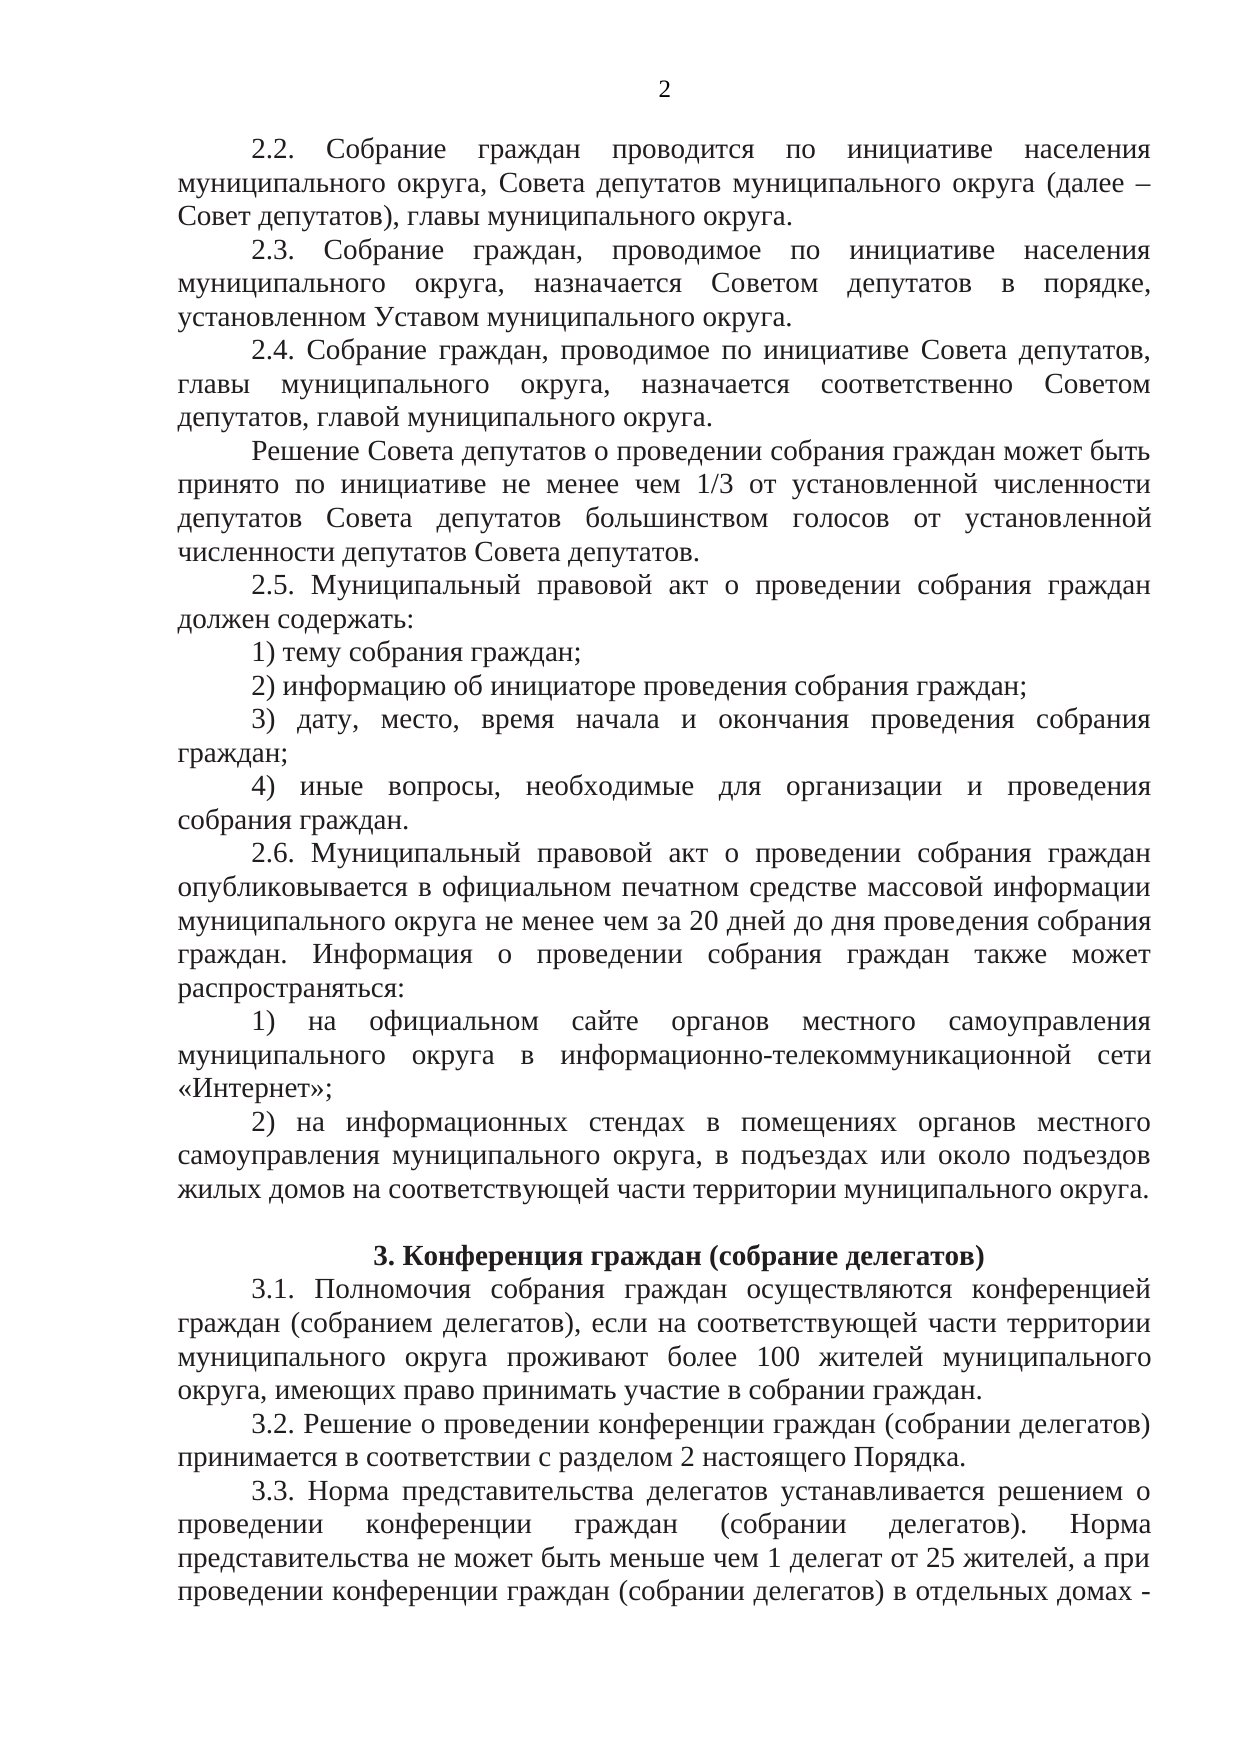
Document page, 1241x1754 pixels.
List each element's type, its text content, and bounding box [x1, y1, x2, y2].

text 2.4. Собрание граждан, проводимое по инициативе Совета депутатов, главы муниципального округа, назначается соответственно Советом депутатов, главой муниципального округа. [177, 332, 1152, 433]
text 4) иные вопросы, необходимые для организации и проведения собрания граждан. [177, 768, 1152, 836]
text 2.3. Собрание граждан, проводимое по инициативе населения муниципального округа, назначается Советом депутатов в порядке, установленном Уставом муниципального округа. [177, 232, 1152, 332]
text Решение Совета депутатов о проведении собрания граждан может быть принято по инициативе не менее чем 1/3 от установленной численности депутатов Совета депутатов большинством голосов от установленной численности депутатов Совета депутатов. [177, 433, 1152, 567]
text 3. Конференция граждан (собрание делегатов) [177, 1238, 1152, 1272]
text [177, 1473, 1152, 1607]
text 3.2. Решение о проведении конференции граждан (собрании делегатов) принимается в соответствии с разделом 2 настоящего Порядка. [177, 1406, 1152, 1473]
text 2.6. Муниципальный правовой акт о проведении собрания граждан опубликовывается в официальном печатном средстве массовой информации муниципального округа не менее чем за 20 дней до дня проведения собрания граждан. Информация о проведении собрания граждан также может распространяться: [177, 836, 1152, 1003]
text 2.2. Собрание граждан проводится по инициативе населения муниципального округа, Совета депутатов муниципального округа (далее – Совет депутатов), главы муниципального округа. [177, 131, 1152, 232]
text 3) дату, место, время начала и окончания проведения собрания граждан; [177, 701, 1152, 768]
text 1) на официальном сайте органов местного самоуправления муниципального округа в информационно-телекоммуникационной сети «Интернет»; [177, 1003, 1152, 1104]
text 2) информацию об инициаторе проведения собрания граждан; [177, 668, 1152, 701]
text 3.1. Полномочия собрания граждан осуществляются конференцией граждан (собранием делегатов), если на соответствующей части территории муниципального округа проживают более 100 жителей муниципального округа, имеющих право принимать участие в собрании граждан. [177, 1272, 1152, 1406]
text 1) тему собрания граждан; [177, 634, 1152, 668]
text 2.5. Муниципальный правовой акт о проведении собрания граждан должен содержать: [177, 567, 1152, 634]
text 2) на информационных стендах в помещениях органов местного самоуправления муниципального округа, в подъездах или около подъездов жилых домов на соответствующей части территории муниципального округа. [177, 1104, 1152, 1204]
